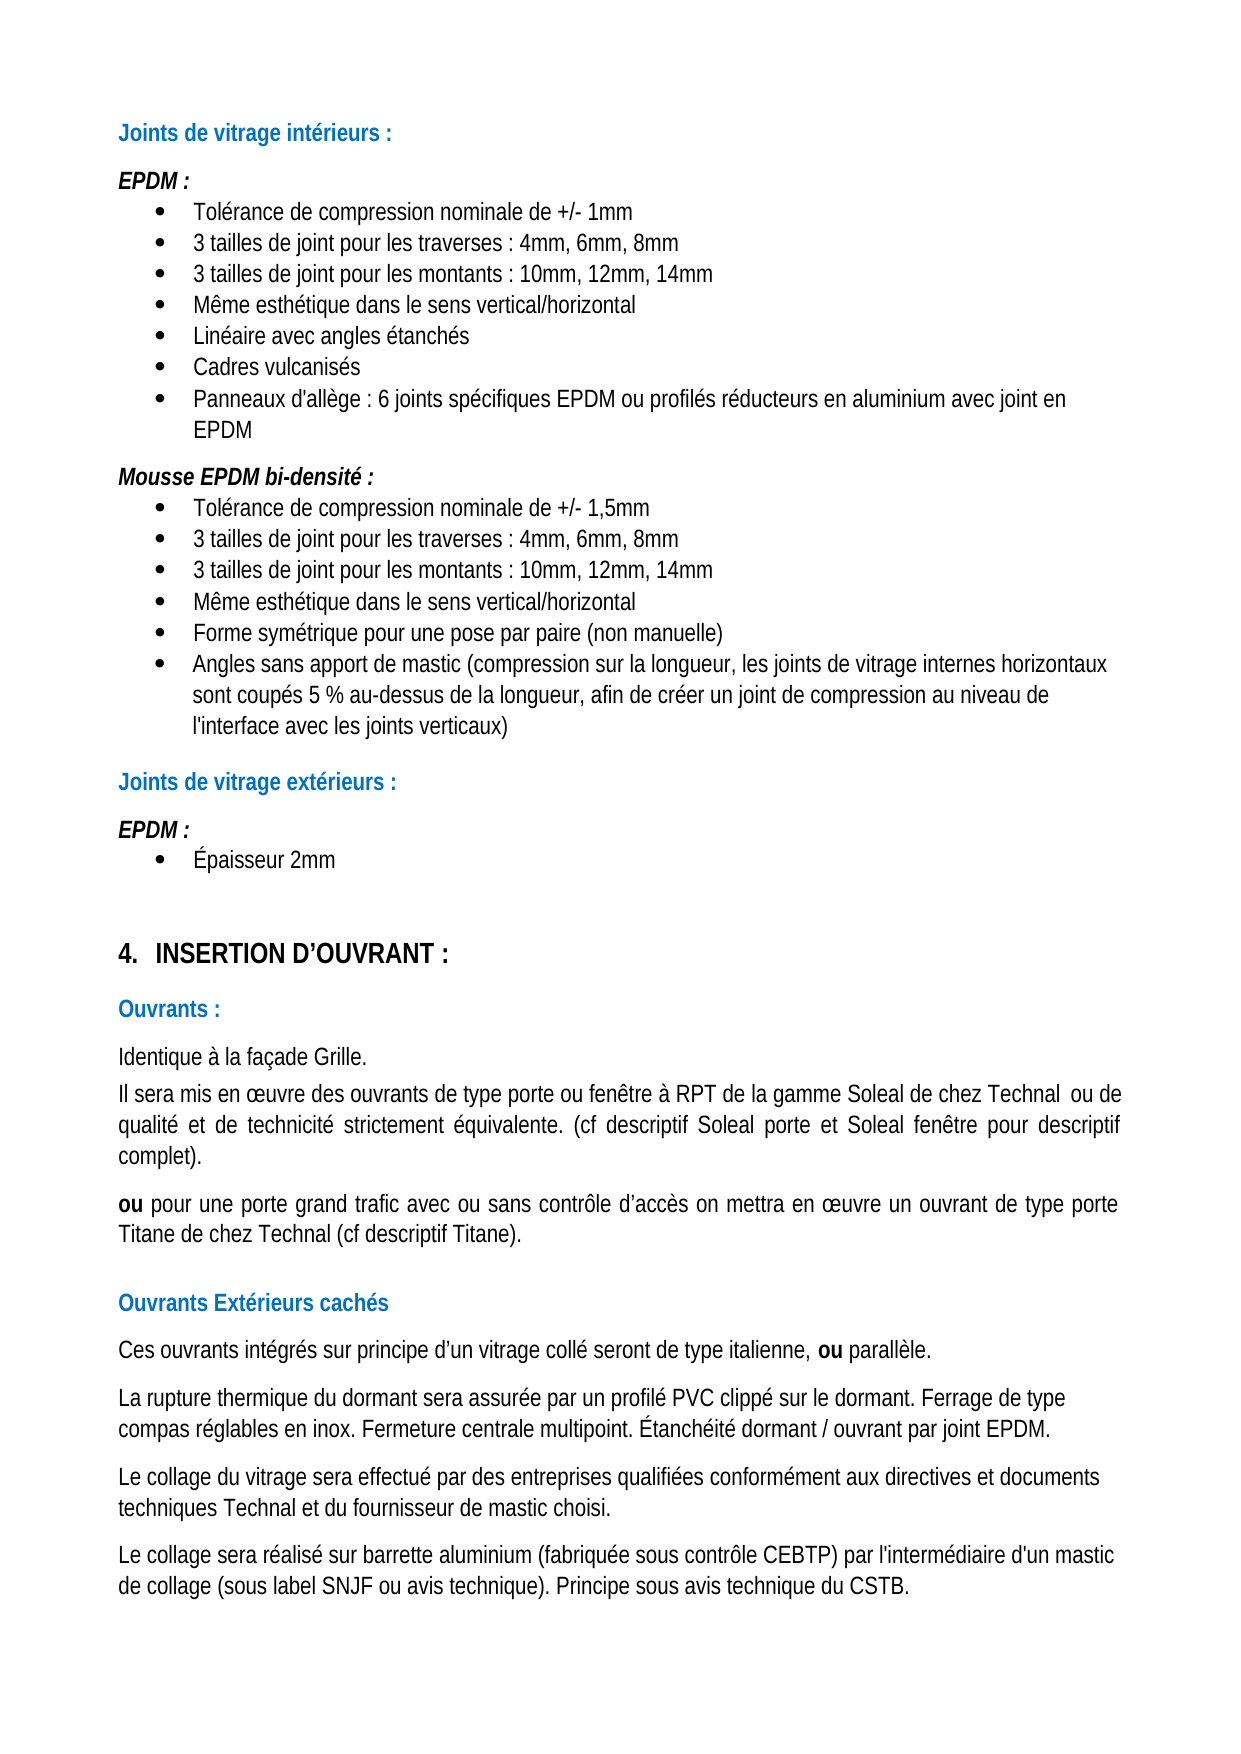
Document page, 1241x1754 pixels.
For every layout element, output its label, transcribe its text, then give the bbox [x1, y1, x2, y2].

text La rupture thermique du dormant sera assurée par un profilé PVC clippé sur le dormant. Ferrage de type compas réglables en inox. Fermeture centrale multipoint. Étanchéité dormant / ouvrant par joint EPDM. [118, 1383, 1122, 1443]
list Même esthétique dans le sens vertical/horizontal [156, 587, 1122, 616]
text Joints de vitrage extérieurs : [118, 767, 1122, 796]
list insertion d’ouvrant : [118, 936, 1122, 969]
text EPDM : [118, 166, 1122, 194]
text Ouvrants Extérieurs cachés [118, 1288, 1122, 1317]
list 3 tailles de joint pour les traverses : 4mm, 6mm, 8mm [156, 228, 1122, 257]
text EPDM : [118, 814, 1122, 843]
list 3 tailles de joint pour les montants : 10mm, 12mm, 14mm [156, 259, 1122, 288]
text Ces ouvrants intégrés sur principe d’un vitrage collé seront de type italienne, ou parallèle. [118, 1336, 1122, 1364]
list 3 tailles de joint pour les traverses : 4mm, 6mm, 8mm [156, 524, 1122, 553]
text ou pour une porte grand trafic avec ou sans contrôle d’accès on mettra en œuvre un ouvrant de type porte Titane de chez Technal (cf descriptif Titane). [118, 1188, 1122, 1248]
list Même esthétique dans le sens vertical/horizontal [156, 290, 1122, 319]
list Linéaire avec angles étanchés [156, 321, 1122, 350]
text Il sera mis en œuvre des ouvrants de type porte ou fenêtre à RPT de la gamme Soleal de chez Technal ou de qualité et de technicité strictement équivalente. (cf descriptif Soleal porte et Soleal fenêtre pour descriptif complet). [118, 1079, 1122, 1169]
list Tolérance de compression nominale de +/- 1mm [156, 197, 1122, 226]
text Identique à la façade Grille. [118, 1042, 1122, 1071]
list Angles sans apport de mastic (compression sur la longueur, les joints de vitrage internes horizontaux sont coupés 5 % au-dessus de la longueur, afin de créer un joint de compression au niveau de l'interface avec les joints verticaux) [155, 649, 1122, 740]
list Tolérance de compression nominale de +/- 1,5mm [156, 493, 1122, 522]
list Forme symétrique pour une pose par paire (non manuelle) [156, 618, 1122, 647]
list Cadres vulcanisés [156, 352, 1122, 381]
text Joints de vitrage intérieurs : [118, 118, 1122, 147]
text Mousse EPDM bi-densité : [118, 462, 1122, 491]
text Ouvrants : [118, 994, 1122, 1023]
list Épaisseur 2mm [156, 846, 1122, 874]
list 3 tailles de joint pour les montants : 10mm, 12mm, 14mm [156, 556, 1122, 584]
list Panneaux d'allège : 6 joints spécifiques EPDM ou profilés réducteurs en aluminium avec joint en EPDM [156, 383, 1122, 443]
